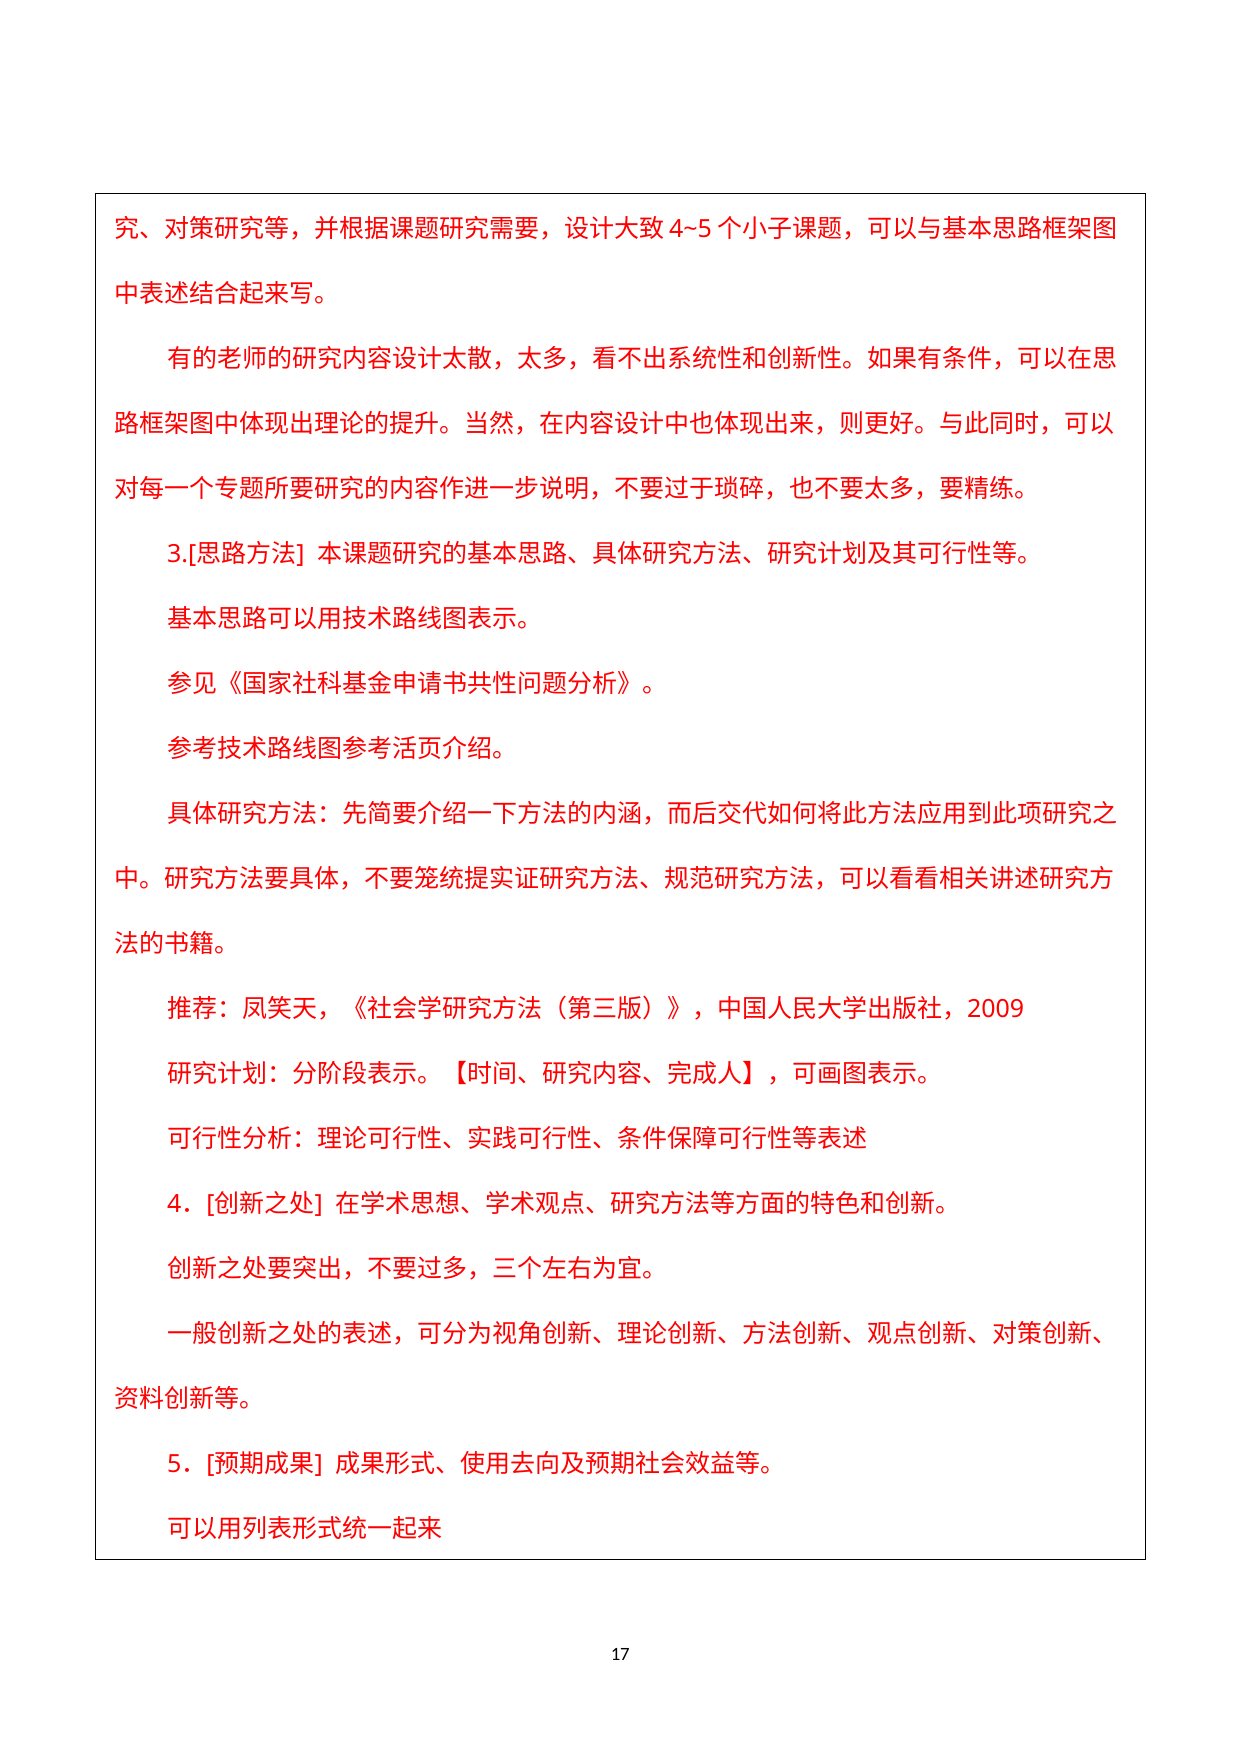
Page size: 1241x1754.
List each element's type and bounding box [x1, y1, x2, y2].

table_cell [96, 194, 1145, 1559]
